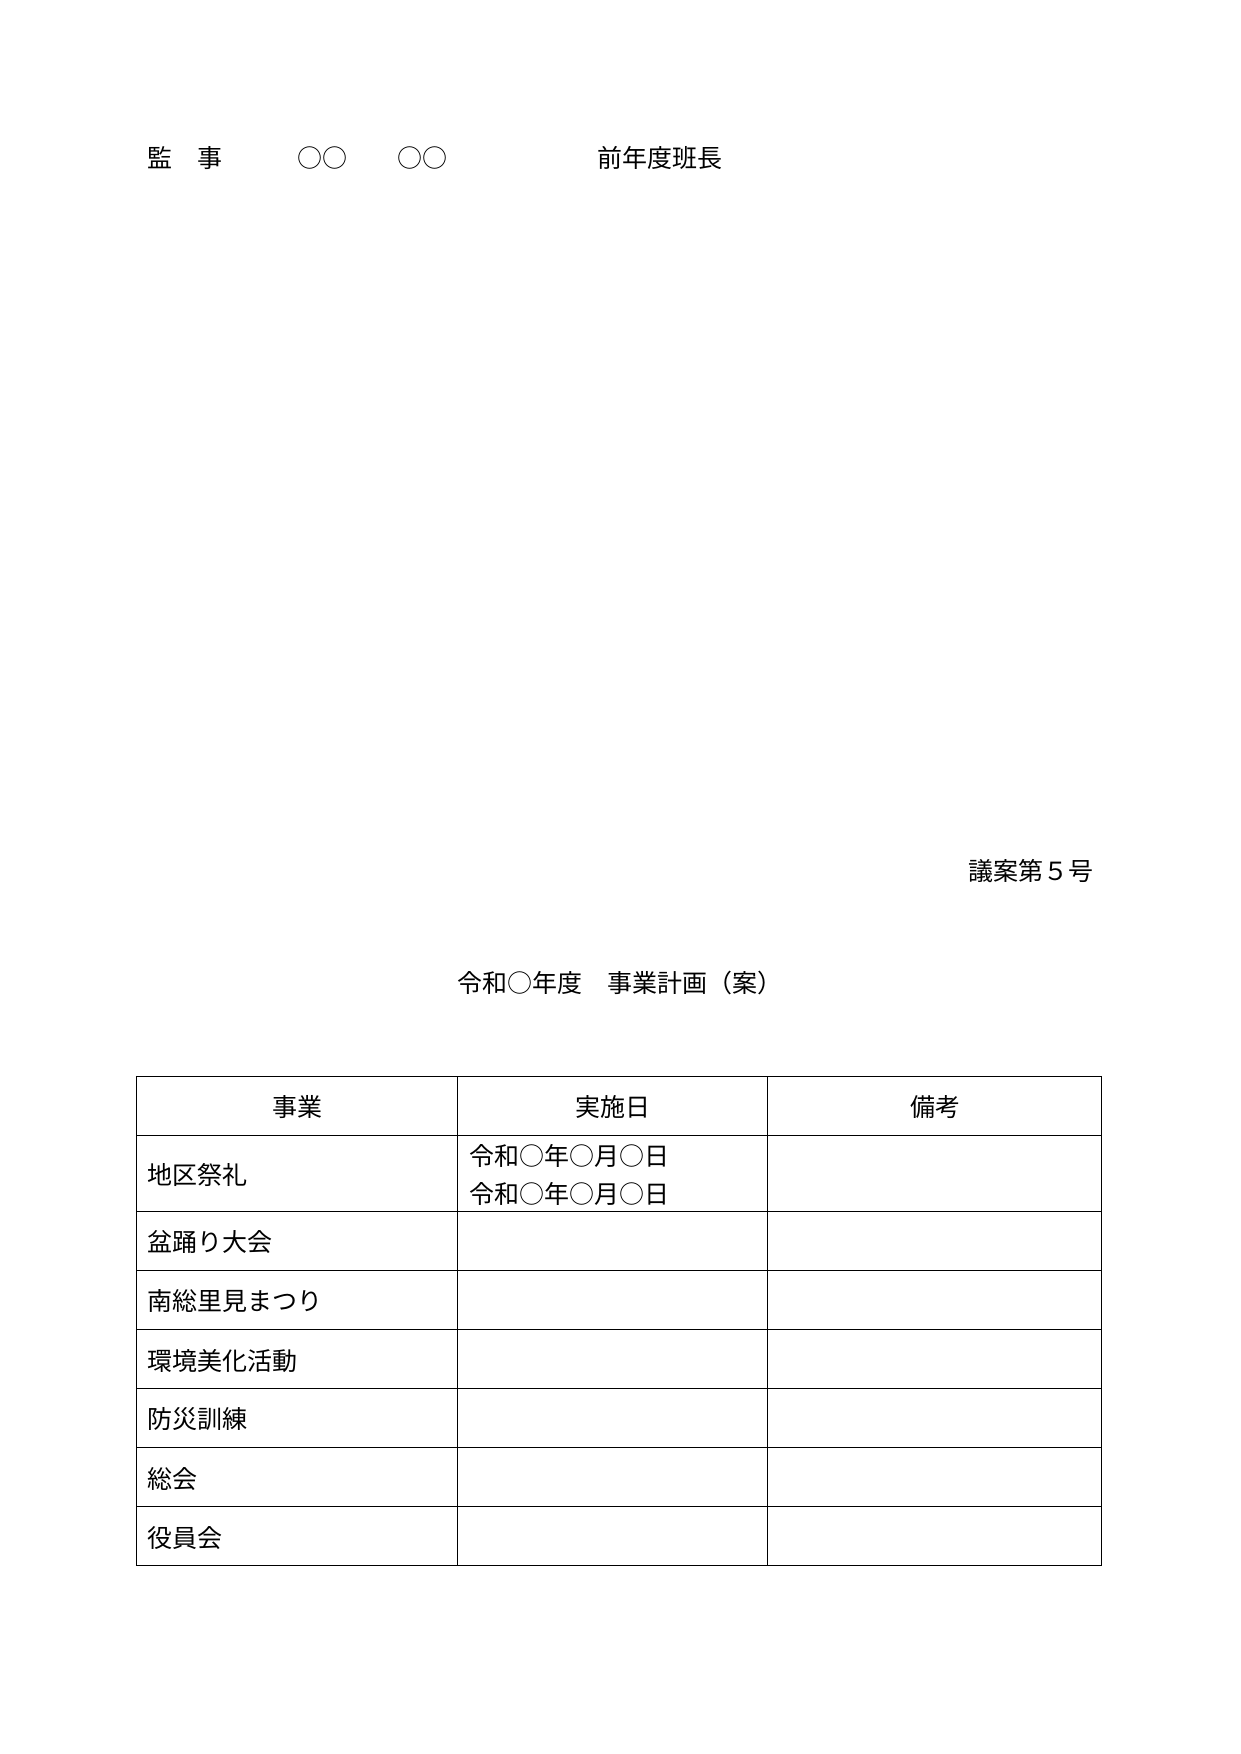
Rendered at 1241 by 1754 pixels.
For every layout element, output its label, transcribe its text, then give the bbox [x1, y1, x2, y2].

table_cell [458, 1271, 767, 1329]
table_cell [458, 1330, 767, 1388]
table_cell [768, 1330, 1101, 1388]
table_cell [768, 1448, 1101, 1506]
table_cell [458, 1212, 767, 1270]
text 監 事 ○○ ○○ 前年度班長 [148, 138, 993, 176]
table_cell [458, 1507, 767, 1565]
table_header 実施日 [458, 1077, 767, 1135]
table_cell [768, 1136, 1101, 1211]
text 令和○年度 事業計画（案） [148, 963, 1092, 1001]
table_cell [768, 1389, 1101, 1447]
table_header 備考 [768, 1077, 1101, 1135]
table_cell 総会 [137, 1448, 457, 1506]
table_cell [768, 1507, 1101, 1565]
table_cell 環境美化活動 [137, 1330, 457, 1388]
table_cell [768, 1212, 1101, 1270]
table_cell [458, 1448, 767, 1506]
table_cell 南総里見まつり [137, 1271, 457, 1329]
table_cell 防災訓練 [137, 1389, 457, 1447]
table_header 事業 [137, 1077, 457, 1135]
table_cell 令和○年○月○日 令和○年○月○日 [458, 1136, 767, 1211]
table_cell [458, 1389, 767, 1447]
text 議案第５号 [148, 851, 1093, 888]
table_cell 役員会 [137, 1507, 457, 1565]
table_cell [768, 1271, 1101, 1329]
table_cell 地区祭礼 [137, 1136, 457, 1211]
table_cell 盆踊り大会 [137, 1212, 457, 1270]
